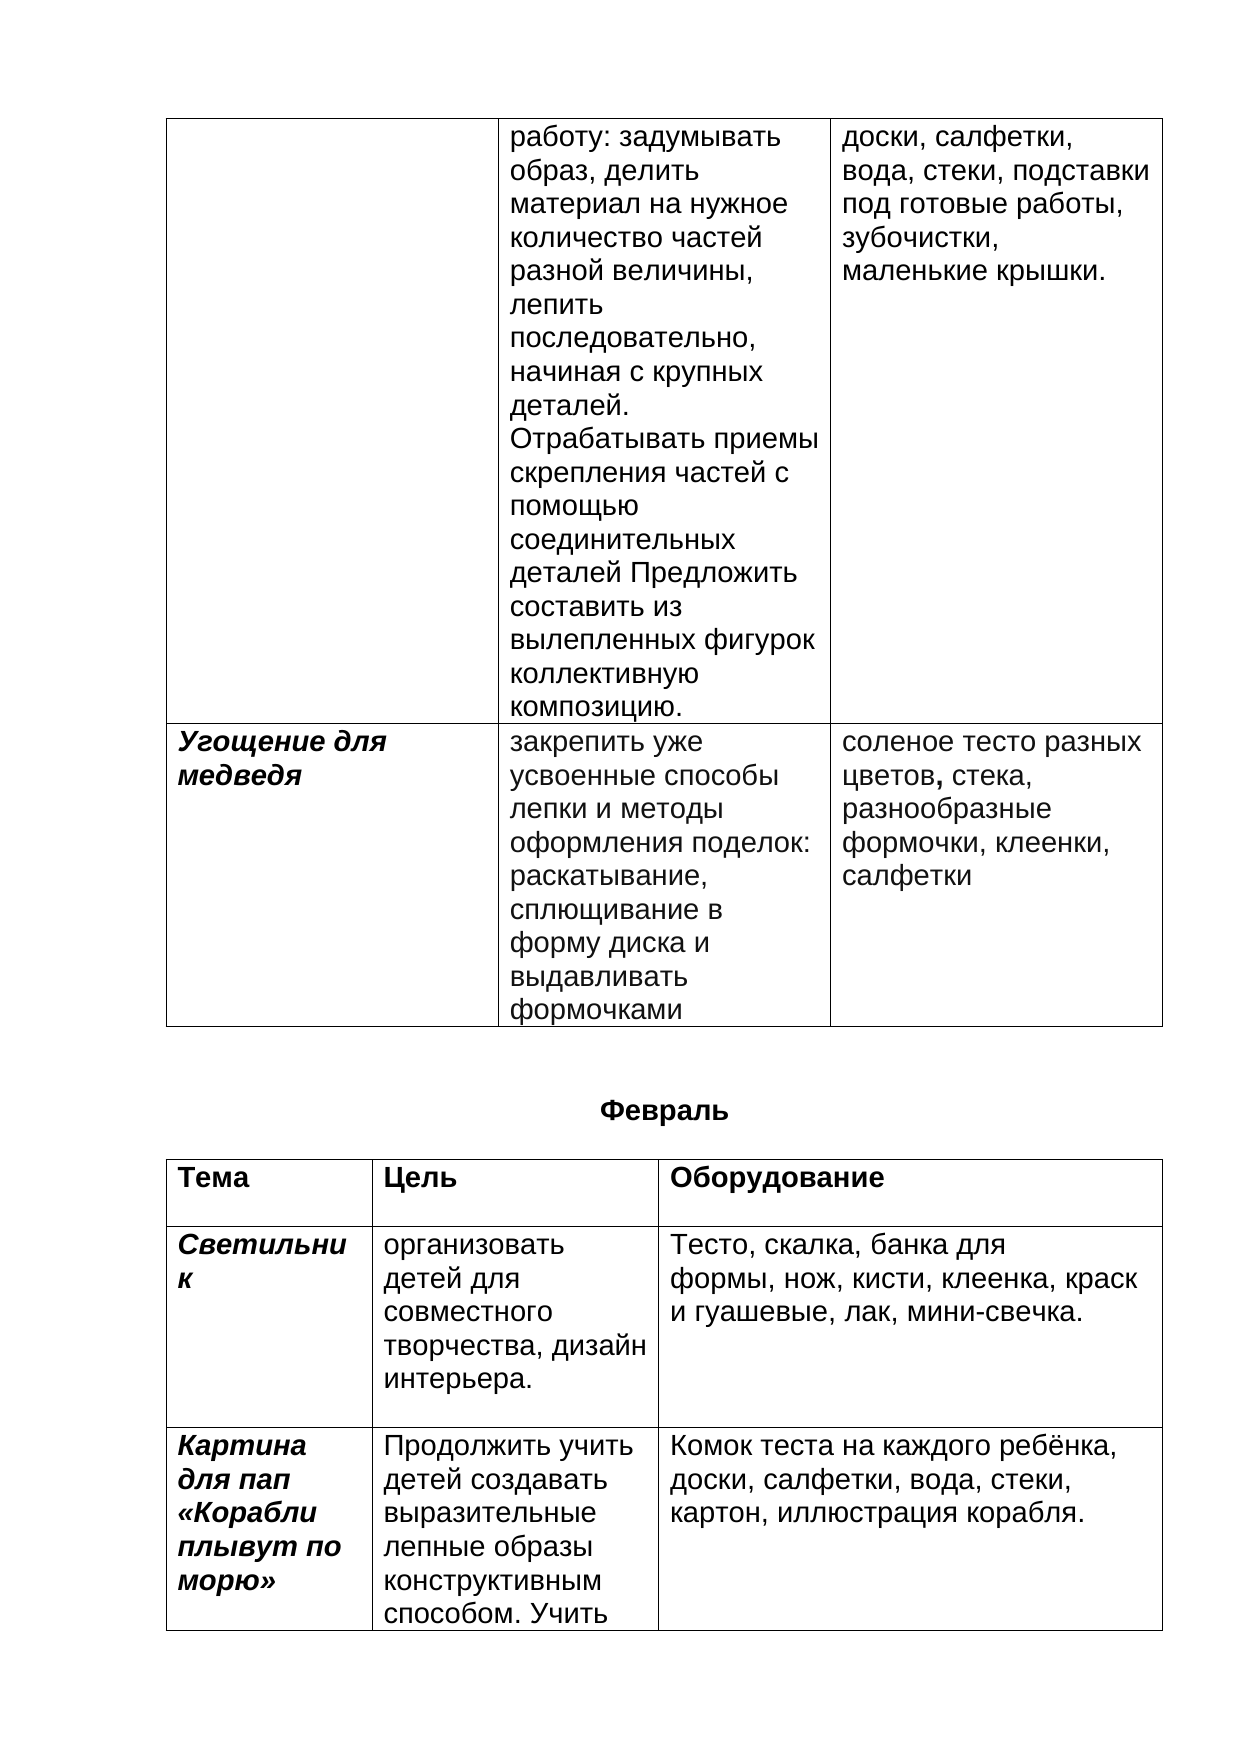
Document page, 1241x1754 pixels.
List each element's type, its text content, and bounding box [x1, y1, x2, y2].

table_header Цель [373, 1160, 658, 1226]
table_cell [373, 1428, 658, 1629]
table_cell Тесто, скалка, банка для формы, нож, кисти, клеенка, краски гуашевые, лак, мини-свечка. [659, 1227, 1162, 1427]
table_header Тема [167, 1160, 372, 1226]
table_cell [167, 1428, 372, 1629]
table_cell Угощение для медведя [167, 724, 498, 1026]
table_cell Светильник [167, 1227, 372, 1427]
text Февраль [177, 1093, 1152, 1126]
table_cell закрепить уже усвоенные способы лепки и методы оформления поделок: раскатывание, сплющивание в форму диска и выдавливать формочками [499, 724, 830, 1026]
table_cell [167, 119, 498, 723]
table_cell соленое тесто разных цветов, стека, разнообразные формочки, клеенки, салфетки [831, 724, 1162, 1026]
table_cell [659, 1428, 1162, 1629]
table_header Оборудование [659, 1160, 1162, 1226]
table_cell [831, 119, 1162, 723]
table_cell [499, 119, 830, 723]
table_cell организовать детей для совместного творчества, дизайн интерьера. [373, 1227, 658, 1427]
